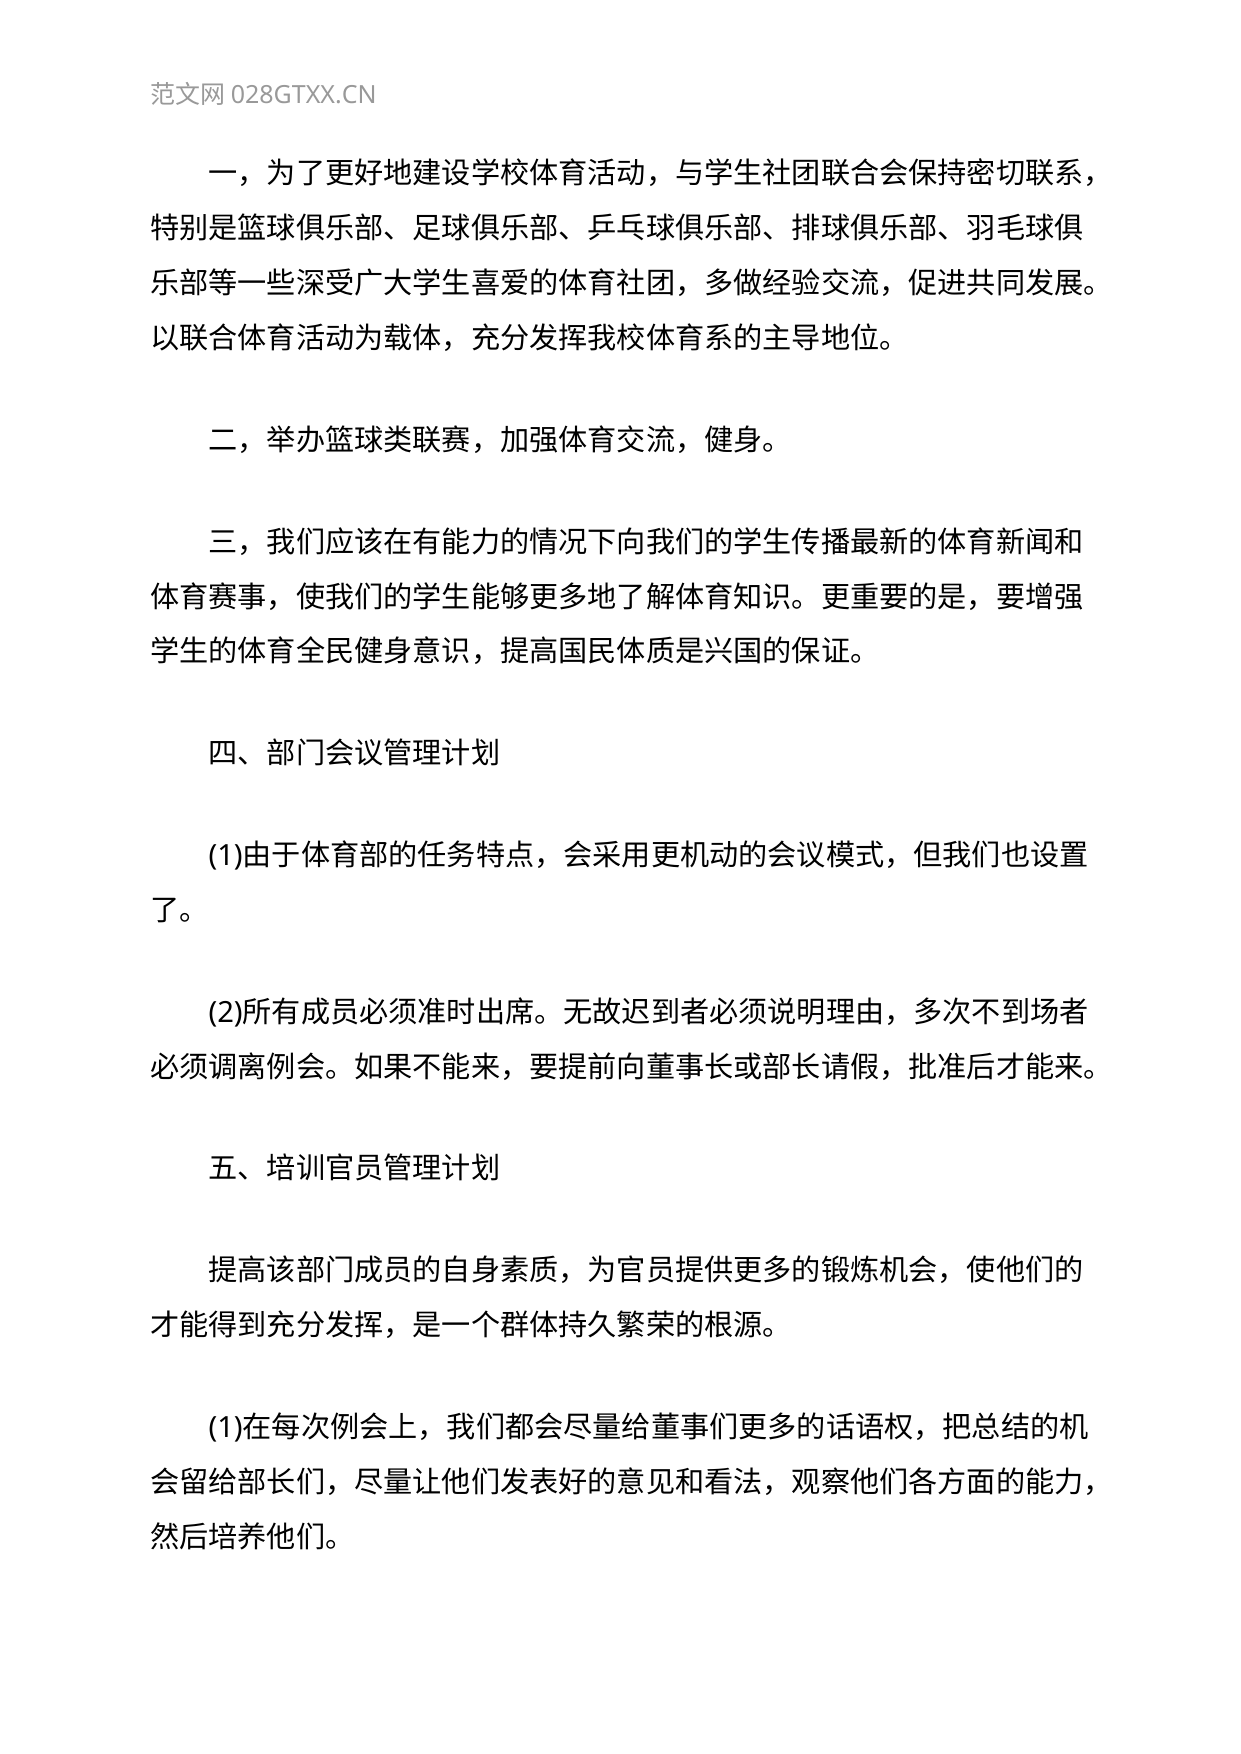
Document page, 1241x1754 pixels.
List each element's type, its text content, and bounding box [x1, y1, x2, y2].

text (1)由于体育部的任务特点，会采用更机动的会议模式，但我们也设置了。 [150, 832, 1090, 929]
text 提高该部门成员的自身素质，为官员提供更多的锻炼机会，使他们的才能得到充分发挥，是一个群体持久繁荣的根源。 [150, 1247, 1090, 1344]
text (1)在每次例会上，我们都会尽量给董事们更多的话语权，把总结的机会留给部长们，尽量让他们发表好的意见和看法，观察他们各方面的能力，然后培养他们。 [150, 1403, 1090, 1556]
text (2)所有成员必须准时出席。无故迟到者必须说明理由，多次不到场者必须调离例会。如果不能来，要提前向董事长或部长请假，批准后才能来。 [150, 988, 1090, 1086]
text 四、部门会议管理计划 [150, 730, 1090, 772]
text 一，为了更好地建设学校体育活动，与学生社团联合会保持密切联系，特别是篮球俱乐部、足球俱乐部、乒乓球俱乐部、排球俱乐部、羽毛球俱乐部等一些深受广大学生喜爱的体育社团，多做经验交流，促进共同发展。以联合体育活动为载体，充分发挥我校体育系的主导地位。 [150, 150, 1090, 357]
text 三，我们应该在有能力的情况下向我们的学生传播最新的体育新闻和体育赛事，使我们的学生能够更多地了解体育知识。更重要的是，要增强学生的体育全民健身意识，提高国民体质是兴国的保证。 [150, 518, 1090, 670]
text 五、培训官员管理计划 [150, 1145, 1090, 1187]
text 二，举办篮球类联赛，加强体育交流，健身。 [150, 416, 1090, 459]
